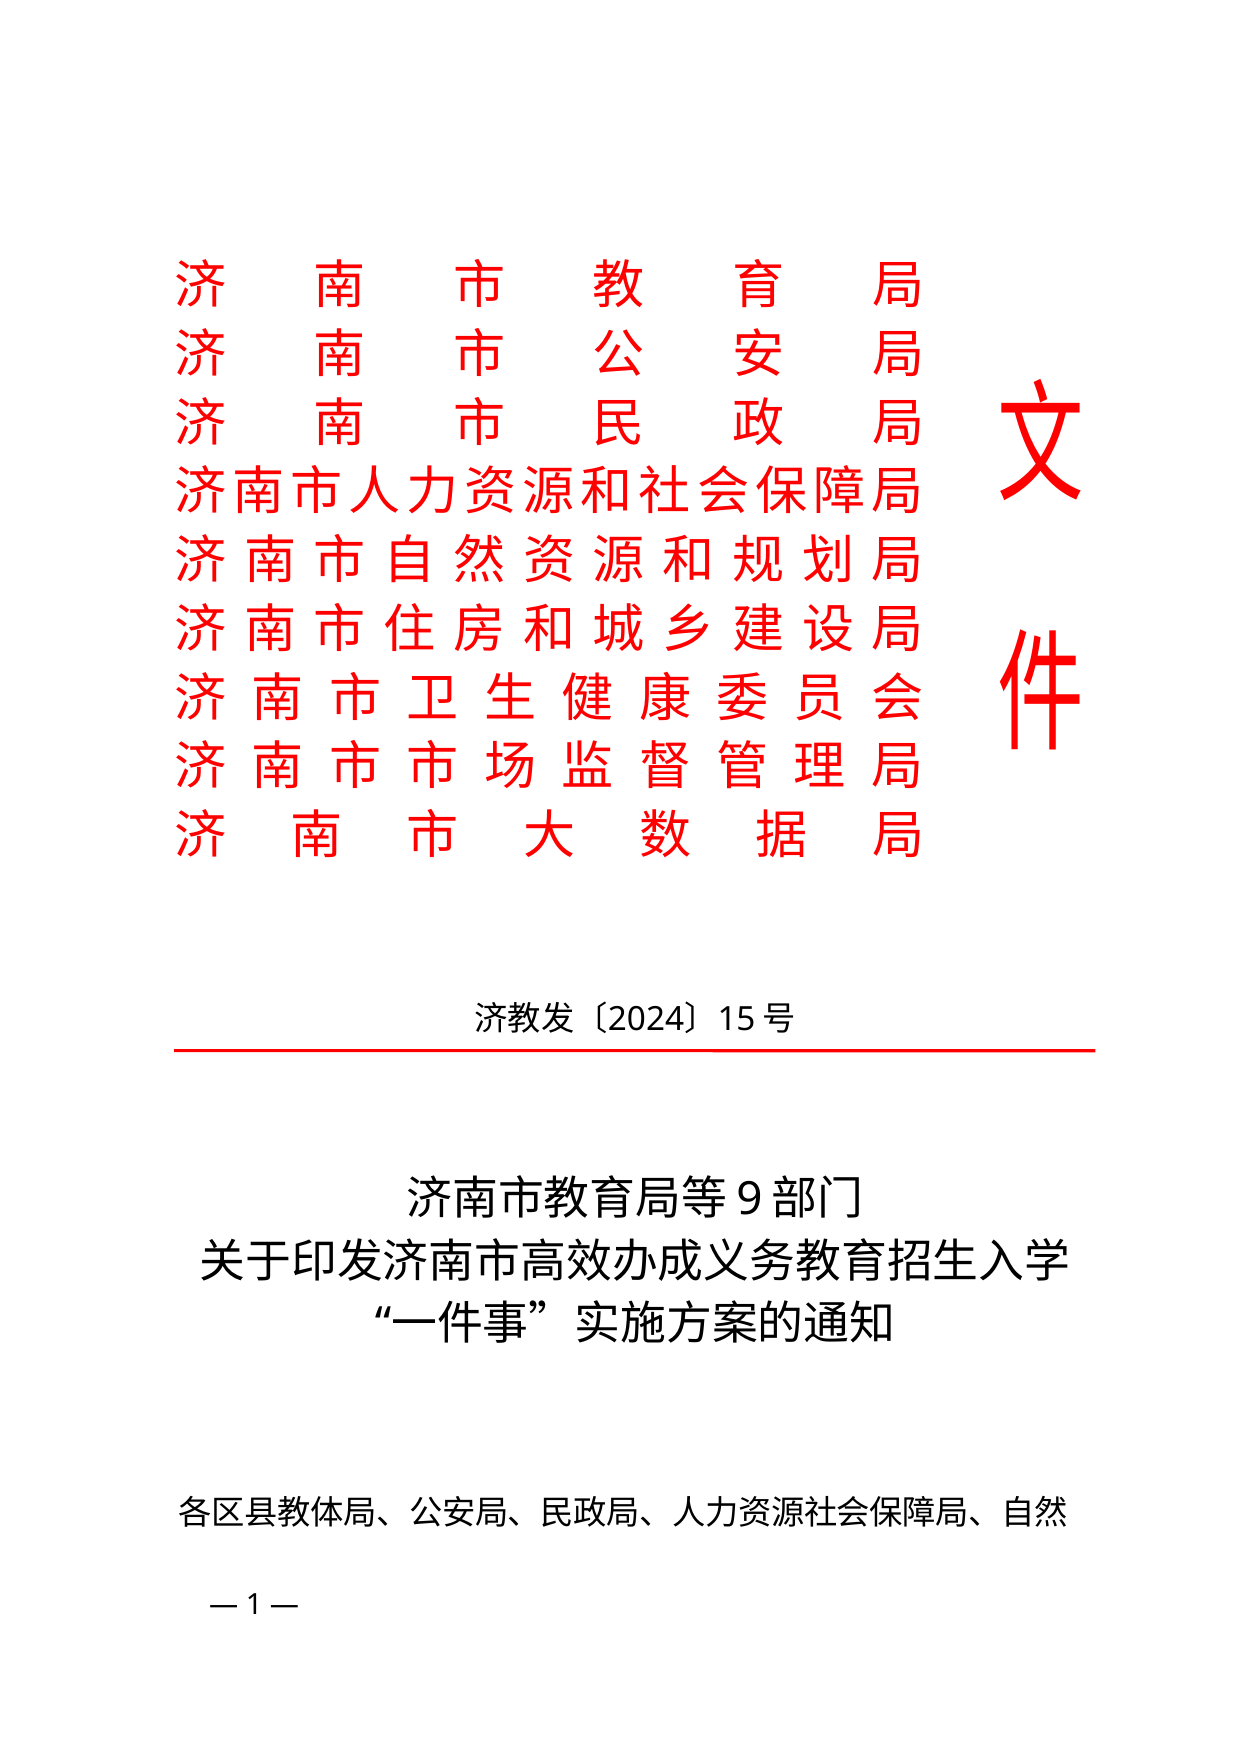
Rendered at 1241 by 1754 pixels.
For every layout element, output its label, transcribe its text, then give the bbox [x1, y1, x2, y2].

text 关于印发济南市高效办成义务教育招生入学 [178, 1227, 1091, 1289]
table_header 文件 [924, 249, 1095, 867]
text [178, 1476, 1091, 1537]
text 济教发〔2024〕15号 [178, 992, 1091, 1040]
table_header 济南市教育局 济南市公安局 济南市民政局 济南市人力资源和社会保障局 济南市自然资源和规划局 济南市住房和城乡建设局 济南市卫生健康委员会 济南市市场监督管理局 济南市大数据局 [174, 249, 924, 867]
text 济南市教育局等9部门 [178, 1164, 1091, 1227]
text “一件事”实施方案的通知 [178, 1289, 1091, 1352]
